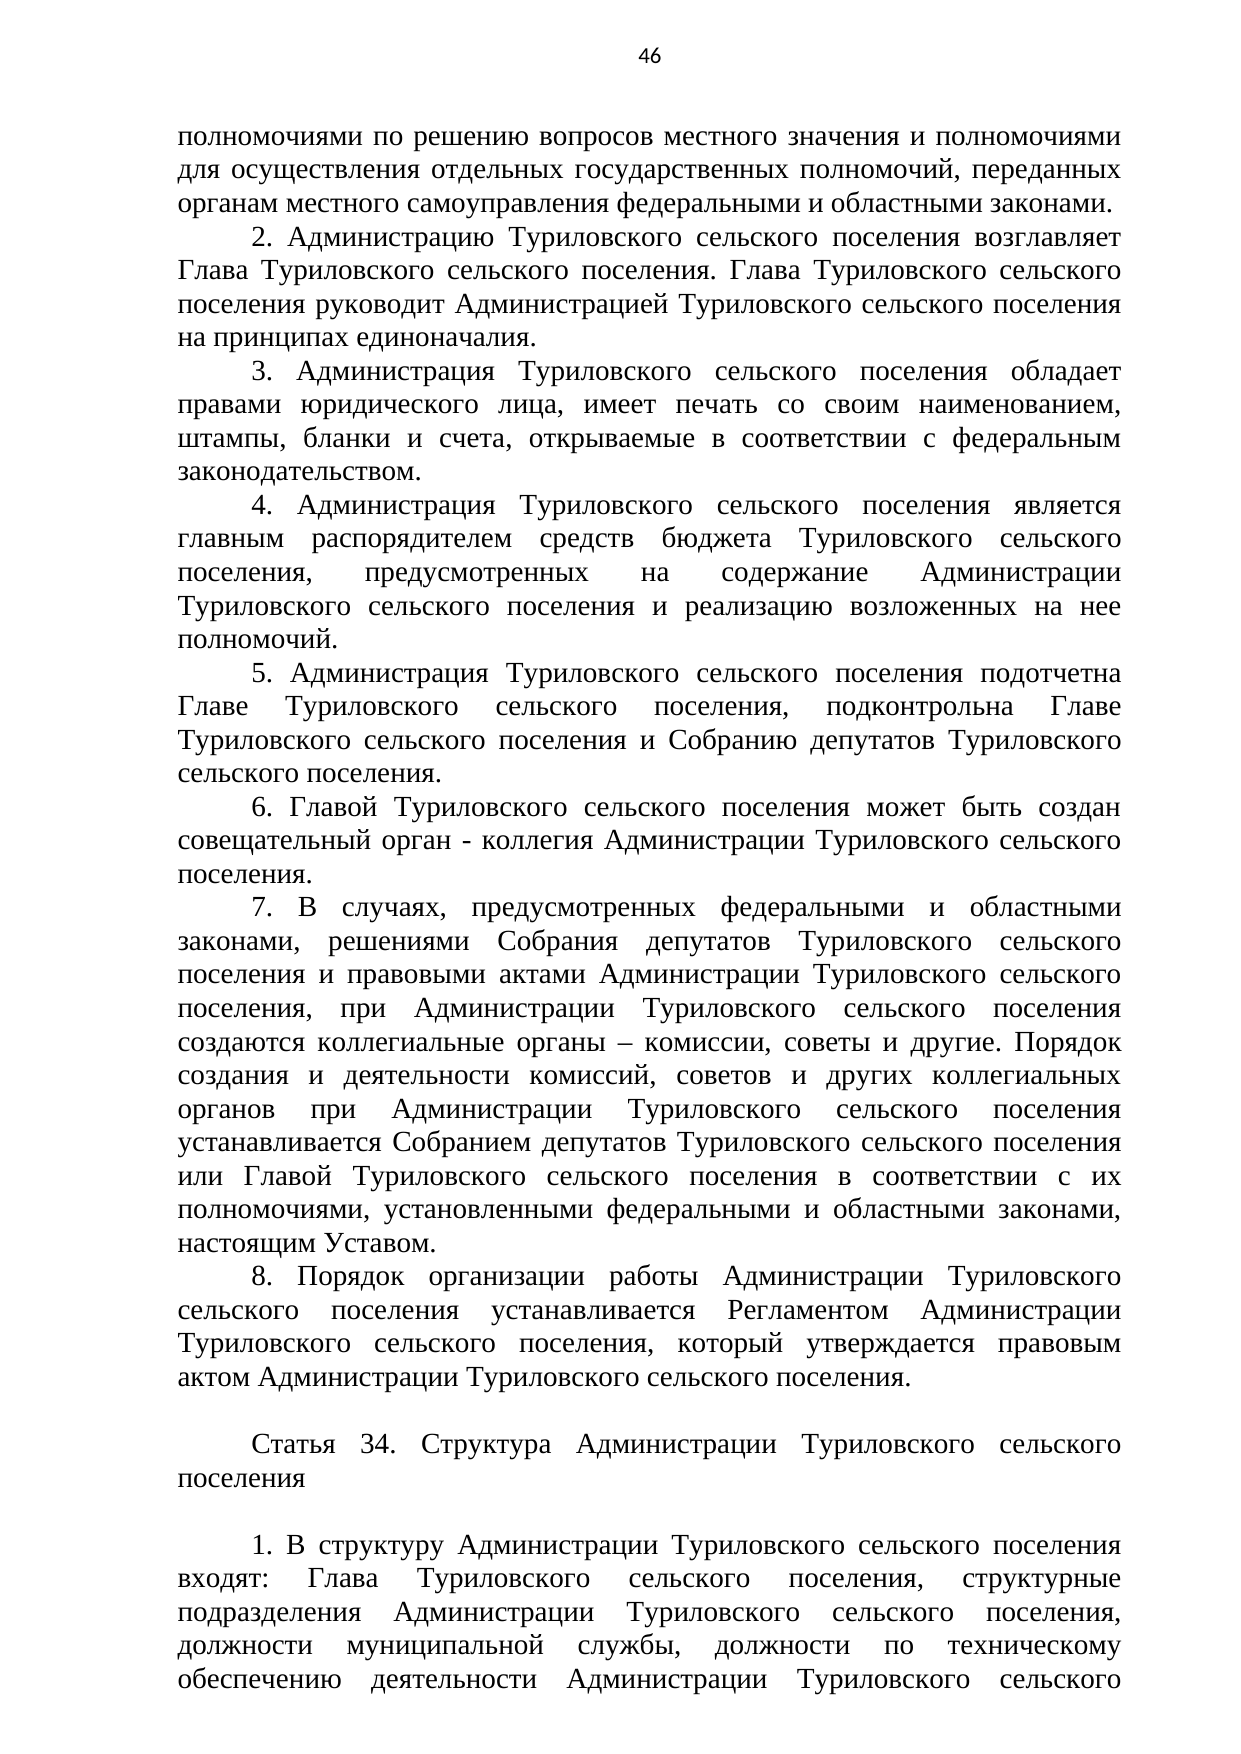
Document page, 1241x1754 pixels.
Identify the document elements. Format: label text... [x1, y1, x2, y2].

text Статья 34. Структура Администрации Туриловского сельского поселения [177, 1426, 1122, 1493]
text 6. Главой Туриловского сельского поселения может быть создан совещательный орган - коллегия Администрации Туриловского сельского поселения. [177, 789, 1122, 889]
text 5. Администрация Туриловского сельского поселения подотчетна Главе Туриловского сельского поселения, подконтрольна Главе Туриловского сельского поселения и Собранию депутатов Туриловского сельского поселения. [177, 655, 1122, 789]
text 7. В случаях, предусмотренных федеральными и областными законами, решениями Собрания депутатов Туриловского сельского поселения и правовыми актами Администрации Туриловского сельского поселения, при Администрации Туриловского сельского поселения создаются коллегиальные органы – комиссии, советы и другие. Порядок создания и деятельности комиссий, советов и других коллегиальных органов при Администрации Туриловского сельского поселения устанавливается Собранием депутатов Туриловского сельского поселения или Главой Туриловского сельского поселения в соответствии с их полномочиями, установленными федеральными и областными законами, настоящим Уставом. [177, 889, 1122, 1258]
text 3. Администрация Туриловского сельского поселения обладает правами юридического лица, имеет печать со своим наименованием, штампы, бланки и счета, открываемые в соответствии с федеральным законодательством. [177, 353, 1122, 487]
text 4. Администрация Туриловского сельского поселения является главным распорядителем средств бюджета Туриловского сельского поселения, предусмотренных на содержание Администрации Туриловского сельского поселения и реализацию возложенных на нее полномочий. [177, 487, 1122, 655]
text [177, 118, 1122, 219]
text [177, 1527, 1122, 1694]
text 2. Администрацию Туриловского сельского поселения возглавляет Глава Туриловского сельского поселения. Глава Туриловского сельского поселения руководит Администрацией Туриловского сельского поселения на принципах единоначалия. [177, 219, 1122, 353]
text 8. Порядок организации работы Администрации Туриловского сельского поселения устанавливается Регламентом Администрации Туриловского сельского поселения, который утверждается правовым актом Администрации Туриловского сельского поселения. [177, 1258, 1122, 1393]
